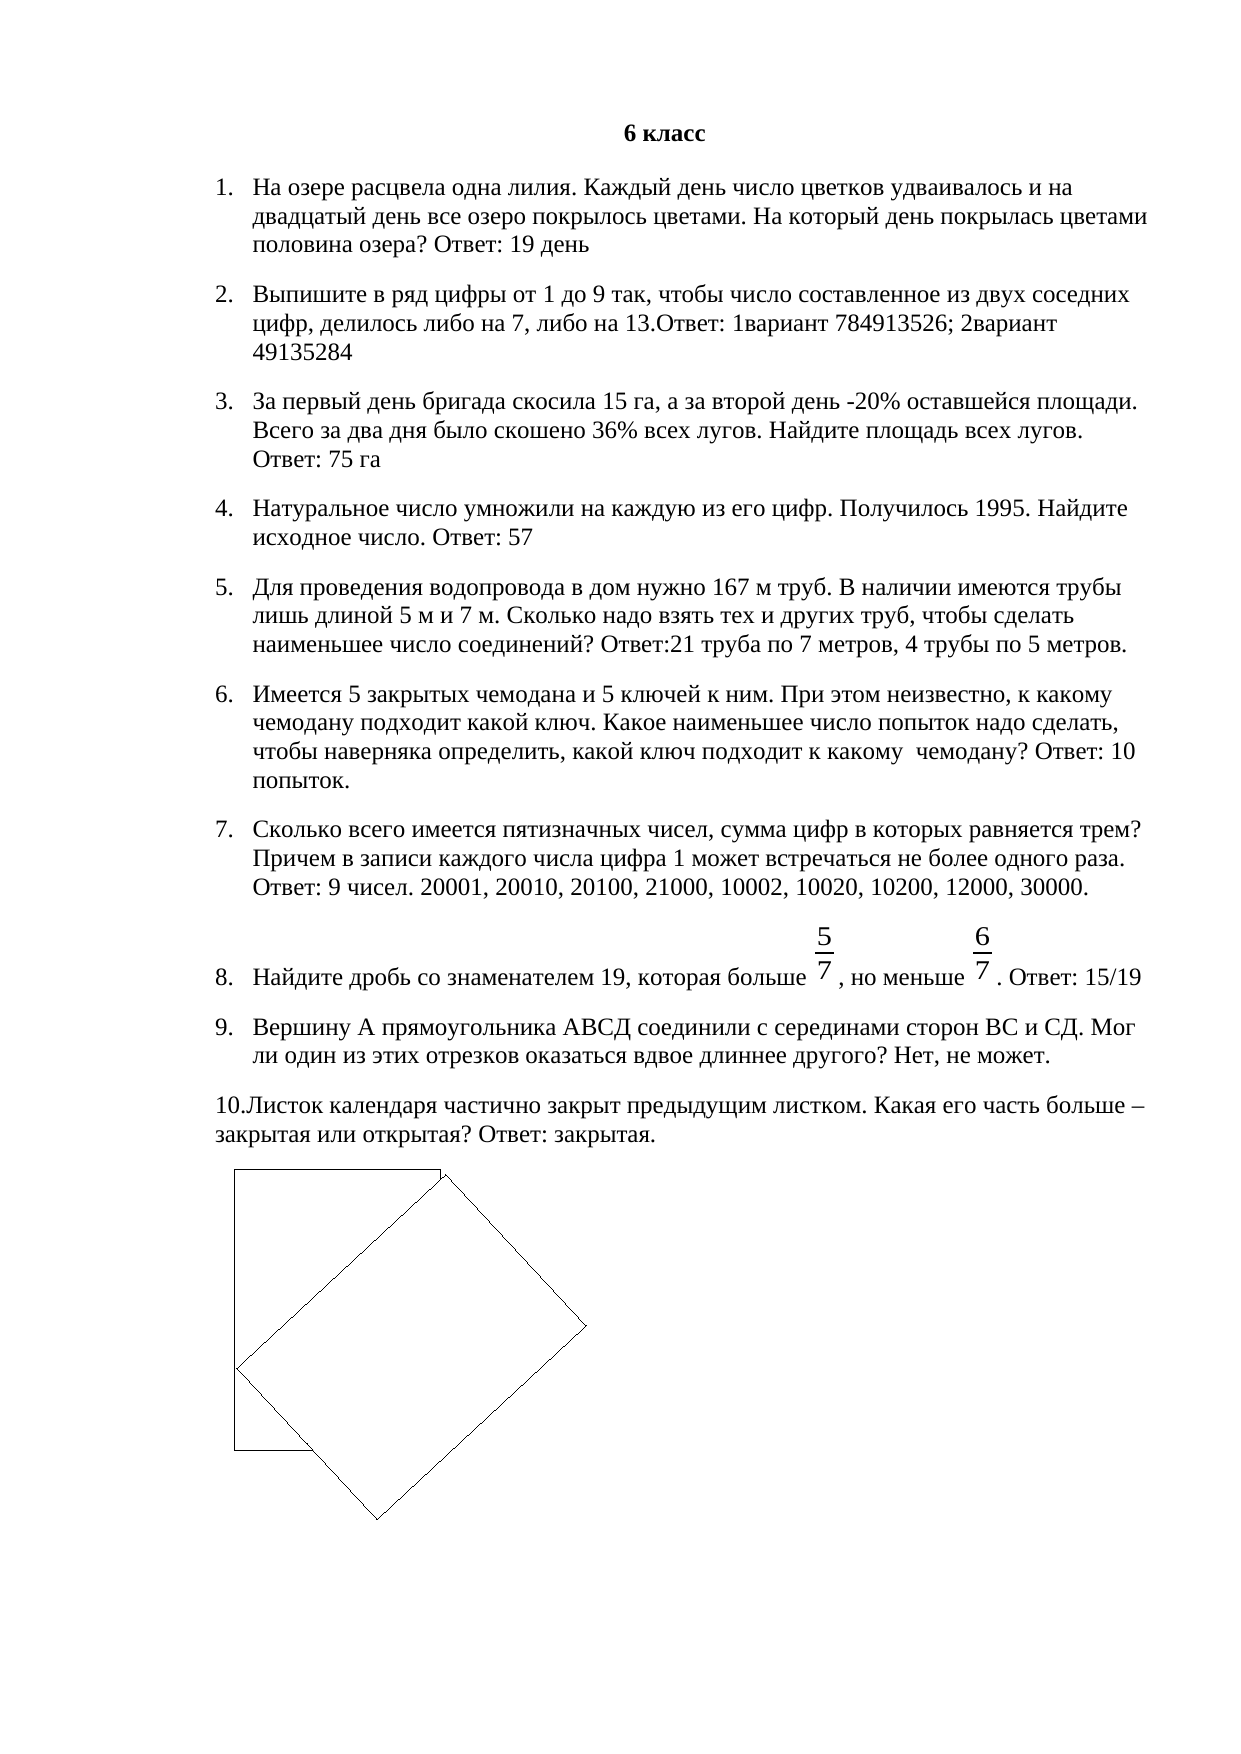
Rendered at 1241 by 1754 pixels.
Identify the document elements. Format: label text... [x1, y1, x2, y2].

text 10.Листок календаря частично закрыт предыдущим листком. Какая его часть больше – закрытая или открытая? Ответ: закрытая. [215, 1090, 1152, 1148]
list Натуральное число умножили на каждую из его цифр. Получилось 1995. Найдите исходное число. Ответ: 57 [215, 493, 1152, 551]
list Вершину А прямоугольника АВСД соединили с серединами сторон ВС и СД. Мог ли один из этих отрезков оказаться вдвое длиннее другого? Нет, не может. [215, 1012, 1152, 1069]
list Сколько всего имеется пятизначных чисел, сумма цифр в которых равняется трем? Причем в записи каждого числа цифра 1 может встречаться не более одного раза. Ответ: 9 чисел. 20001, 20010, 20100, 21000, 10002, 10020, 10200, 12000, 30000. [215, 814, 1152, 901]
list Выпишите в ряд цифры от 1 до 9 так, чтобы число составленное из двух соседних цифр, делилось либо на 7, либо на 13.Ответ: 1вариант 784913526; 2вариант 49135284 [215, 279, 1152, 365]
list На озере расцвела одна лилия. Каждый день число цветков удваивалось и на двадцатый день все озеро покрылось цветами. На который день покрылась цветами половина озера? Ответ: 19 день [215, 172, 1152, 258]
list Для проведения водопровода в дом нужно 167 м труб. В наличии имеются трубы лишь длиной 5 м и 7 м. Сколько надо взять тех и других труб, чтобы сделать наименьшее число соединений? Ответ:21 труба по 7 метров, 4 трубы по 5 метров. [215, 572, 1152, 658]
text 6 класс [177, 118, 1152, 147]
list Найдите дробь со знаменателем 19, которая больше , но меньше . Ответ: 15/19 [215, 922, 1152, 991]
list Имеется 5 закрытых чемодана и 5 ключей к ним. При этом неизвестно, к какому чемодану подходит какой ключ. Какое наименьшее число попыток надо сделать, чтобы наверняка определить, какой ключ подходит к какому чемодану? Ответ: 10 попыток. [215, 679, 1152, 794]
list За первый день бригада скосила 15 га, а за второй день -20% оставшейся площади. Всего за два дня было скошено 36% всех лугов. Найдите площадь всех лугов. Ответ: 75 га [215, 386, 1152, 472]
